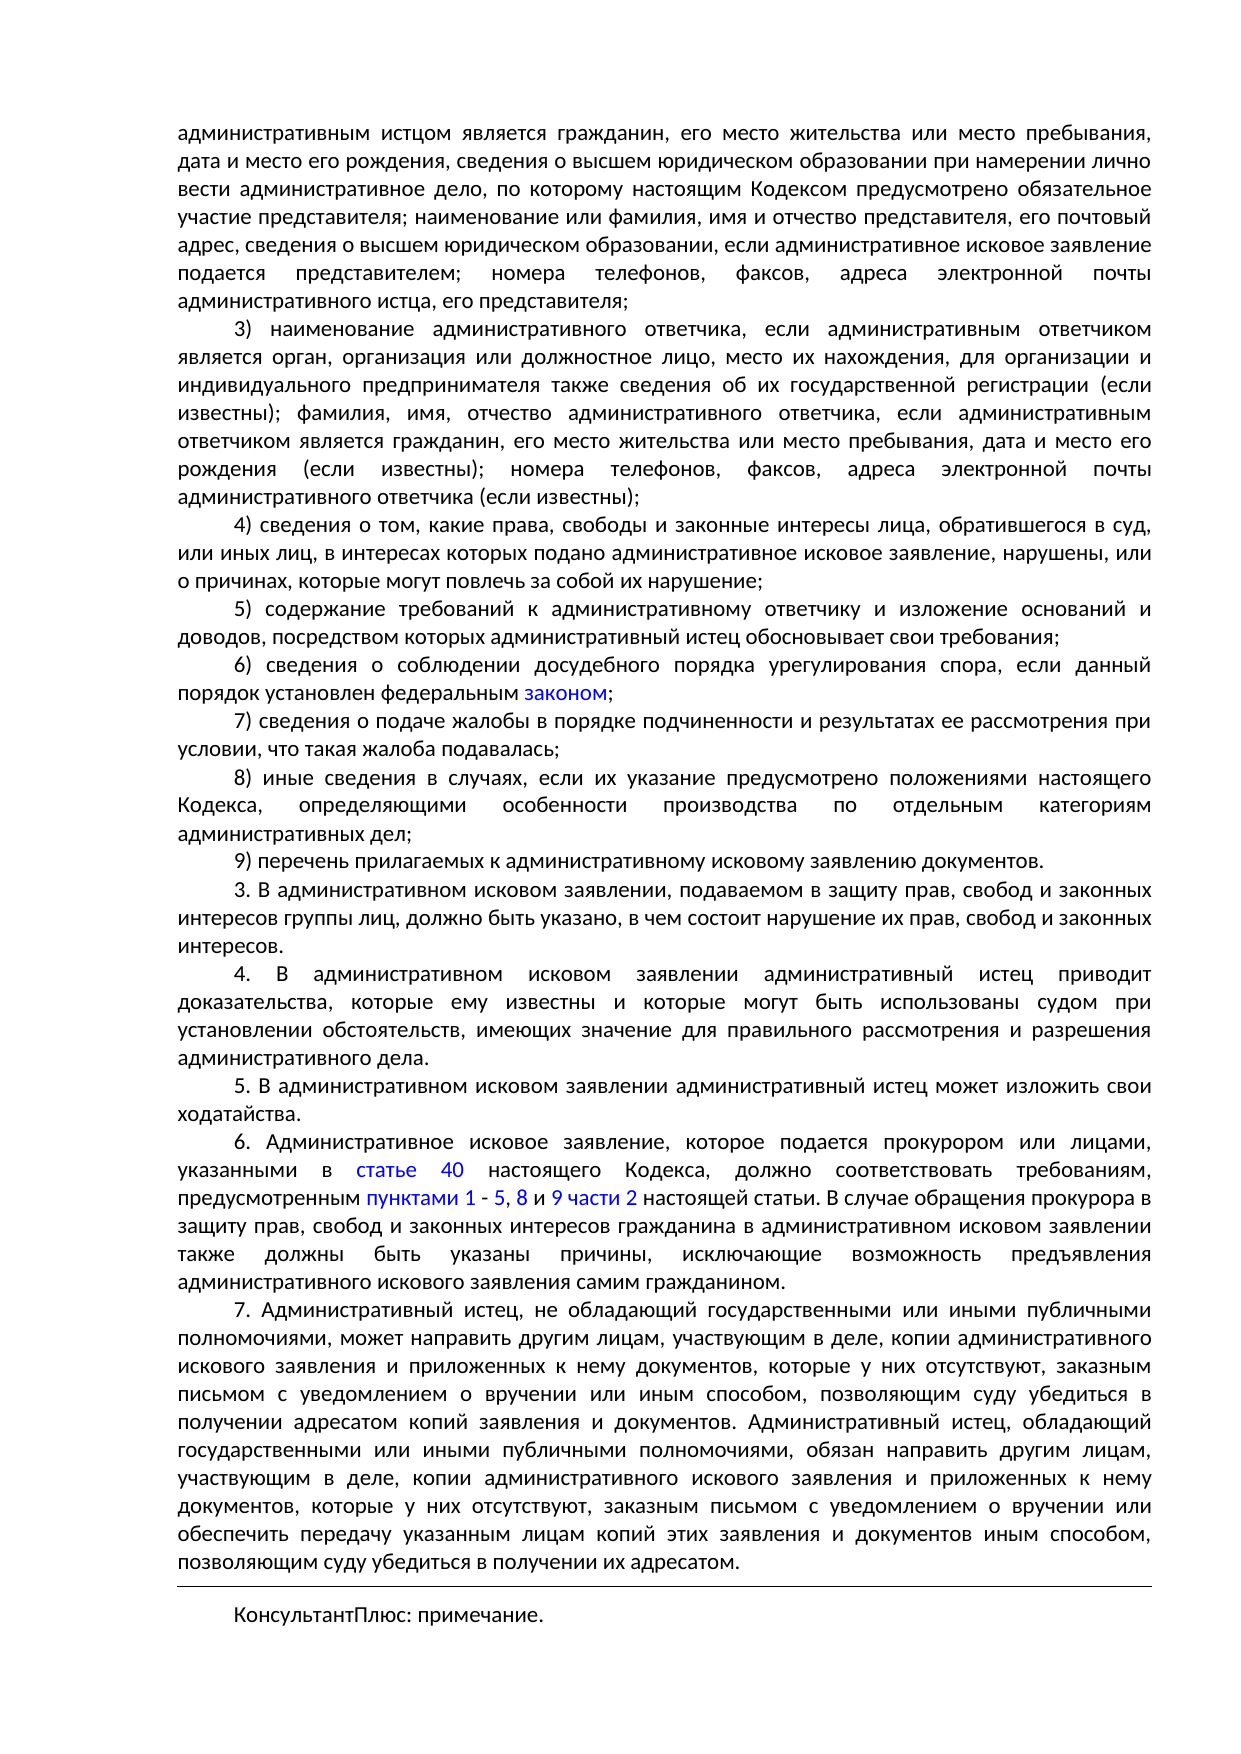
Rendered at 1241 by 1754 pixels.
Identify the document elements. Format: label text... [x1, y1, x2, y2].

text 9) перечень прилагаемых к административному исковому заявлению документов. [177, 847, 1152, 875]
text 6. Административное исковое заявление, которое подается прокурором или лицами, указанными в статье 40 настоящего Кодекса, должно соответствовать требованиям, предусмотренным пунктами 1 - 5, 8 и 9 части 2 настоящей статьи. В случае обращения прокурора в защиту прав, свобод и законных интересов гражданина в административном исковом заявлении также должны быть указаны причины, исключающие возможность предъявления административного искового заявления самим гражданином. [177, 1127, 1152, 1295]
text 4) сведения о том, какие права, свободы и законные интересы лица, обратившегося в суд, или иных лиц, в интересах которых подано административное исковое заявление, нарушены, или о причинах, которые могут повлечь за собой их нарушение; [177, 510, 1152, 594]
text 7. Административный истец, не обладающий государственными или иными публичными полномочиями, может направить другим лицам, участвующим в деле, копии административного искового заявления и приложенных к нему документов, которые у них отсутствуют, заказным письмом с уведомлением о вручении или иным способом, позволяющим суду убедиться в получении адресатом копий заявления и документов. Административный истец, обладающий государственными или иными публичными полномочиями, обязан направить другим лицам, участвующим в деле, копии административного искового заявления и приложенных к нему документов, которые у них отсутствуют, заказным письмом с уведомлением о вручении или обеспечить передачу указанным лицам копий этих заявления и документов иным способом, позволяющим суду убедиться в получении их адресатом. [177, 1295, 1152, 1575]
text 3. В административном исковом заявлении, подаваемом в защиту прав, свобод и законных интересов группы лиц, должно быть указано, в чем состоит нарушение их прав, свобод и законных интересов. [177, 875, 1152, 959]
text 3) наименование административного ответчика, если административным ответчиком является орган, организация или должностное лицо, место их нахождения, для организации и индивидуального предпринимателя также сведения об их государственной регистрации (если известны); фамилия, имя, отчество административного ответчика, если административным ответчиком является гражданин, его место жительства или место пребывания, дата и место его рождения (если известны); номера телефонов, факсов, адреса электронной почты административного ответчика (если известны); [177, 314, 1152, 510]
text 7) сведения о подаче жалобы в порядке подчиненности и результатах ее рассмотрения при условии, что такая жалоба подавалась; [177, 707, 1152, 763]
text КонсультантПлюс: примечание. [177, 1600, 1152, 1628]
text 5) содержание требований к административному ответчику и изложение оснований и доводов, посредством которых административный истец обосновывает свои требования; [177, 594, 1152, 651]
text 4. В административном исковом заявлении административный истец приводит доказательства, которые ему известны и которые могут быть использованы судом при установлении обстоятельств, имеющих значение для правильного рассмотрения и разрешения административного дела. [177, 959, 1152, 1071]
text 5. В административном исковом заявлении административный истец может изложить свои ходатайства. [177, 1071, 1152, 1127]
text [177, 118, 1152, 314]
text 6) сведения о соблюдении досудебного порядка урегулирования спора, если данный порядок установлен федеральным законом; [177, 651, 1152, 707]
text 8) иные сведения в случаях, если их указание предусмотрено положениями настоящего Кодекса, определяющими особенности производства по отдельным категориям административных дел; [177, 763, 1152, 847]
